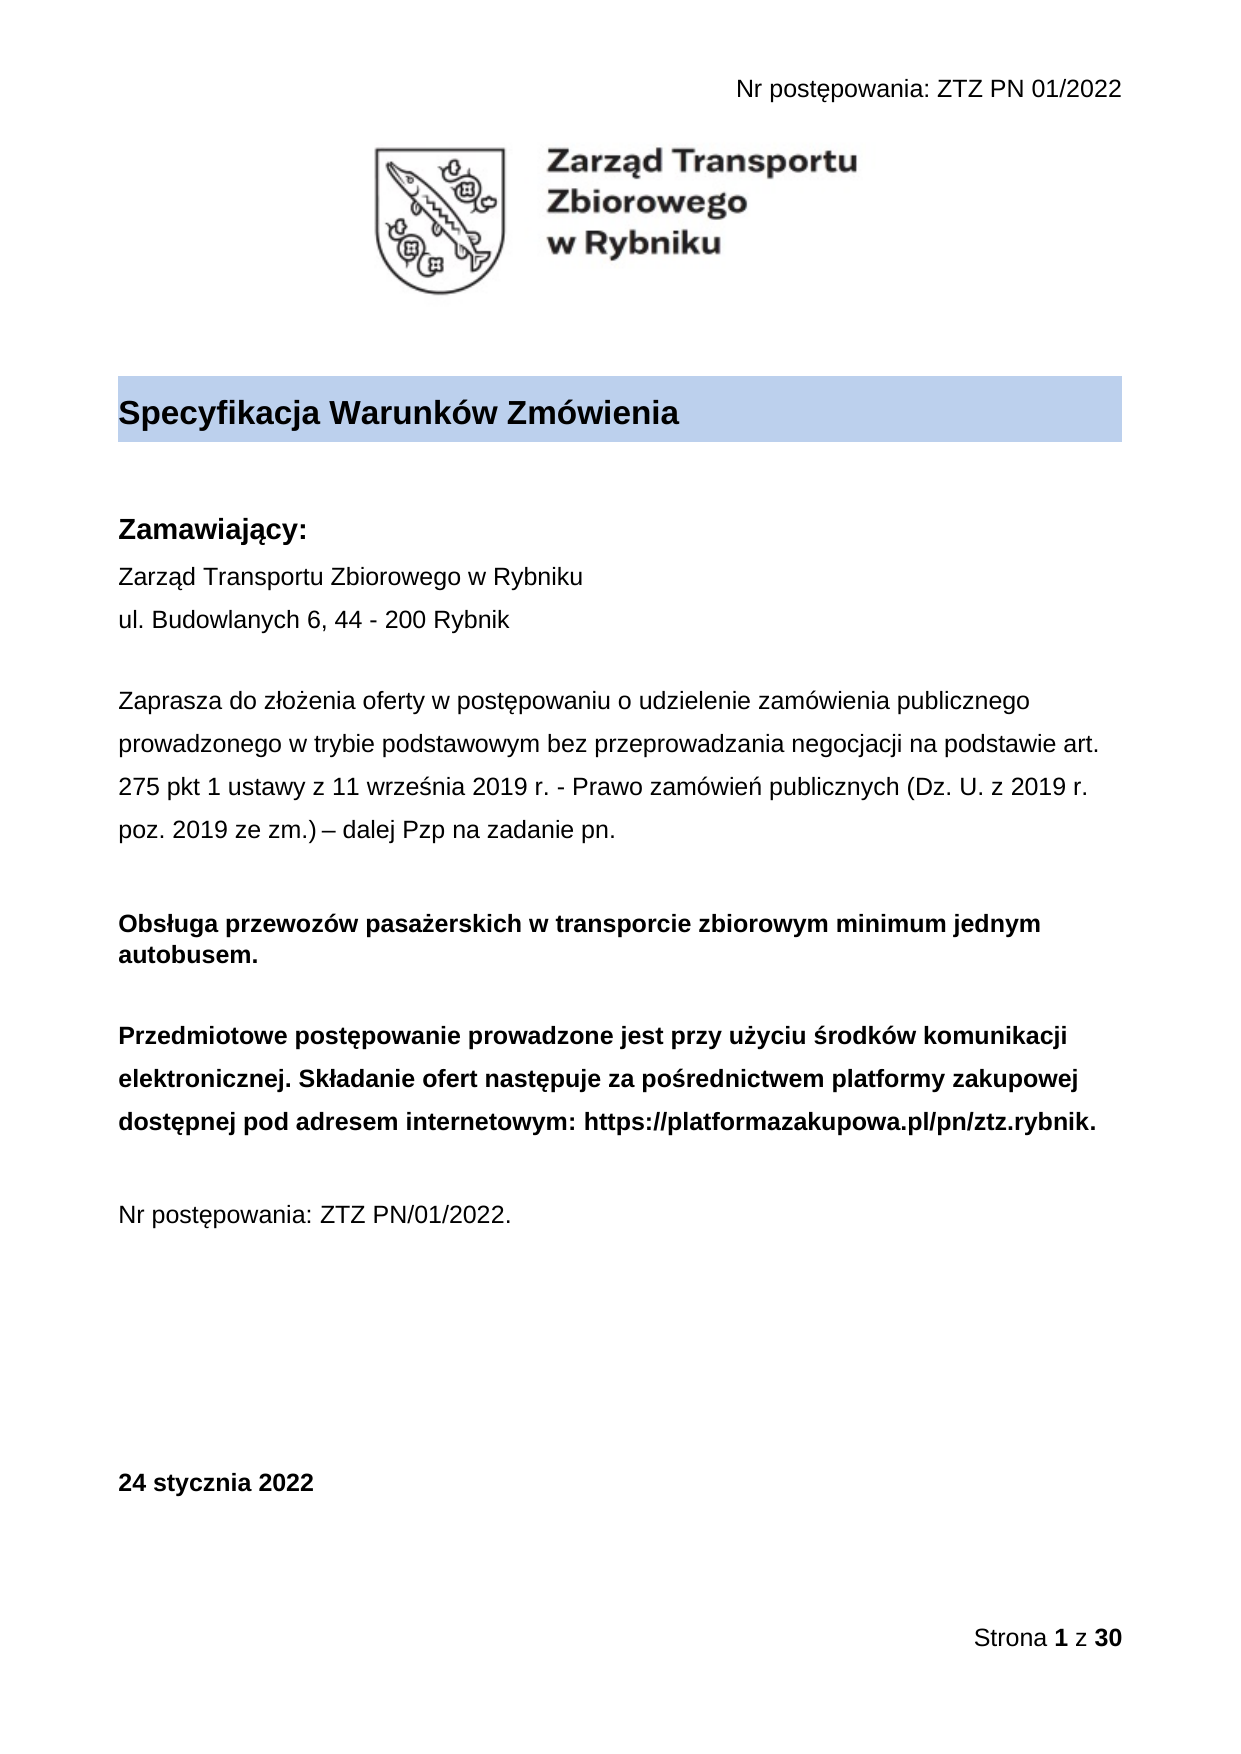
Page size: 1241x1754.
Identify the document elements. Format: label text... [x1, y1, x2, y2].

text Zarząd Transportu Zbiorowego w Rybniku [118, 562, 1122, 591]
text ul. Budowlanych 6, 44 - 200 Rybnik [118, 606, 1122, 634]
text Przedmiotowe postępowanie prowadzone jest przy użyciu środków komunikacji elektronicznej. Składanie ofert następuje za pośrednictwem platformy zakupowej dostępnej pod adresem internetowym: https://platformazakupowa.pl/pn/ztz.rybnik. [118, 1021, 1122, 1136]
text Zamawiający: [118, 512, 1122, 546]
text Nr postępowania: ZTZ PN/01/2022. [118, 1200, 1122, 1229]
text Specyfikacja Warunków Zmówienia [118, 376, 1122, 442]
text 24 stycznia 2022 [118, 1468, 1122, 1497]
text Zaprasza do złożenia oferty w postępowaniu o udzielenie zamówienia publicznego prowadzonego w trybie podstawowym bez przeprowadzania negocjacji na podstawie art. 275 pkt 1 ustawy z 11 września 2019 r. - Prawo zamówień publicznych (Dz. U. z 2019 r. poz. 2019 ze zm.) – dalej Pzp na zadanie pn. [118, 686, 1122, 844]
text Obsługa przewozów pasażerskich w transporcie zbiorowym minimum jednym autobusem. [118, 909, 1122, 968]
picture [350, 118, 890, 311]
